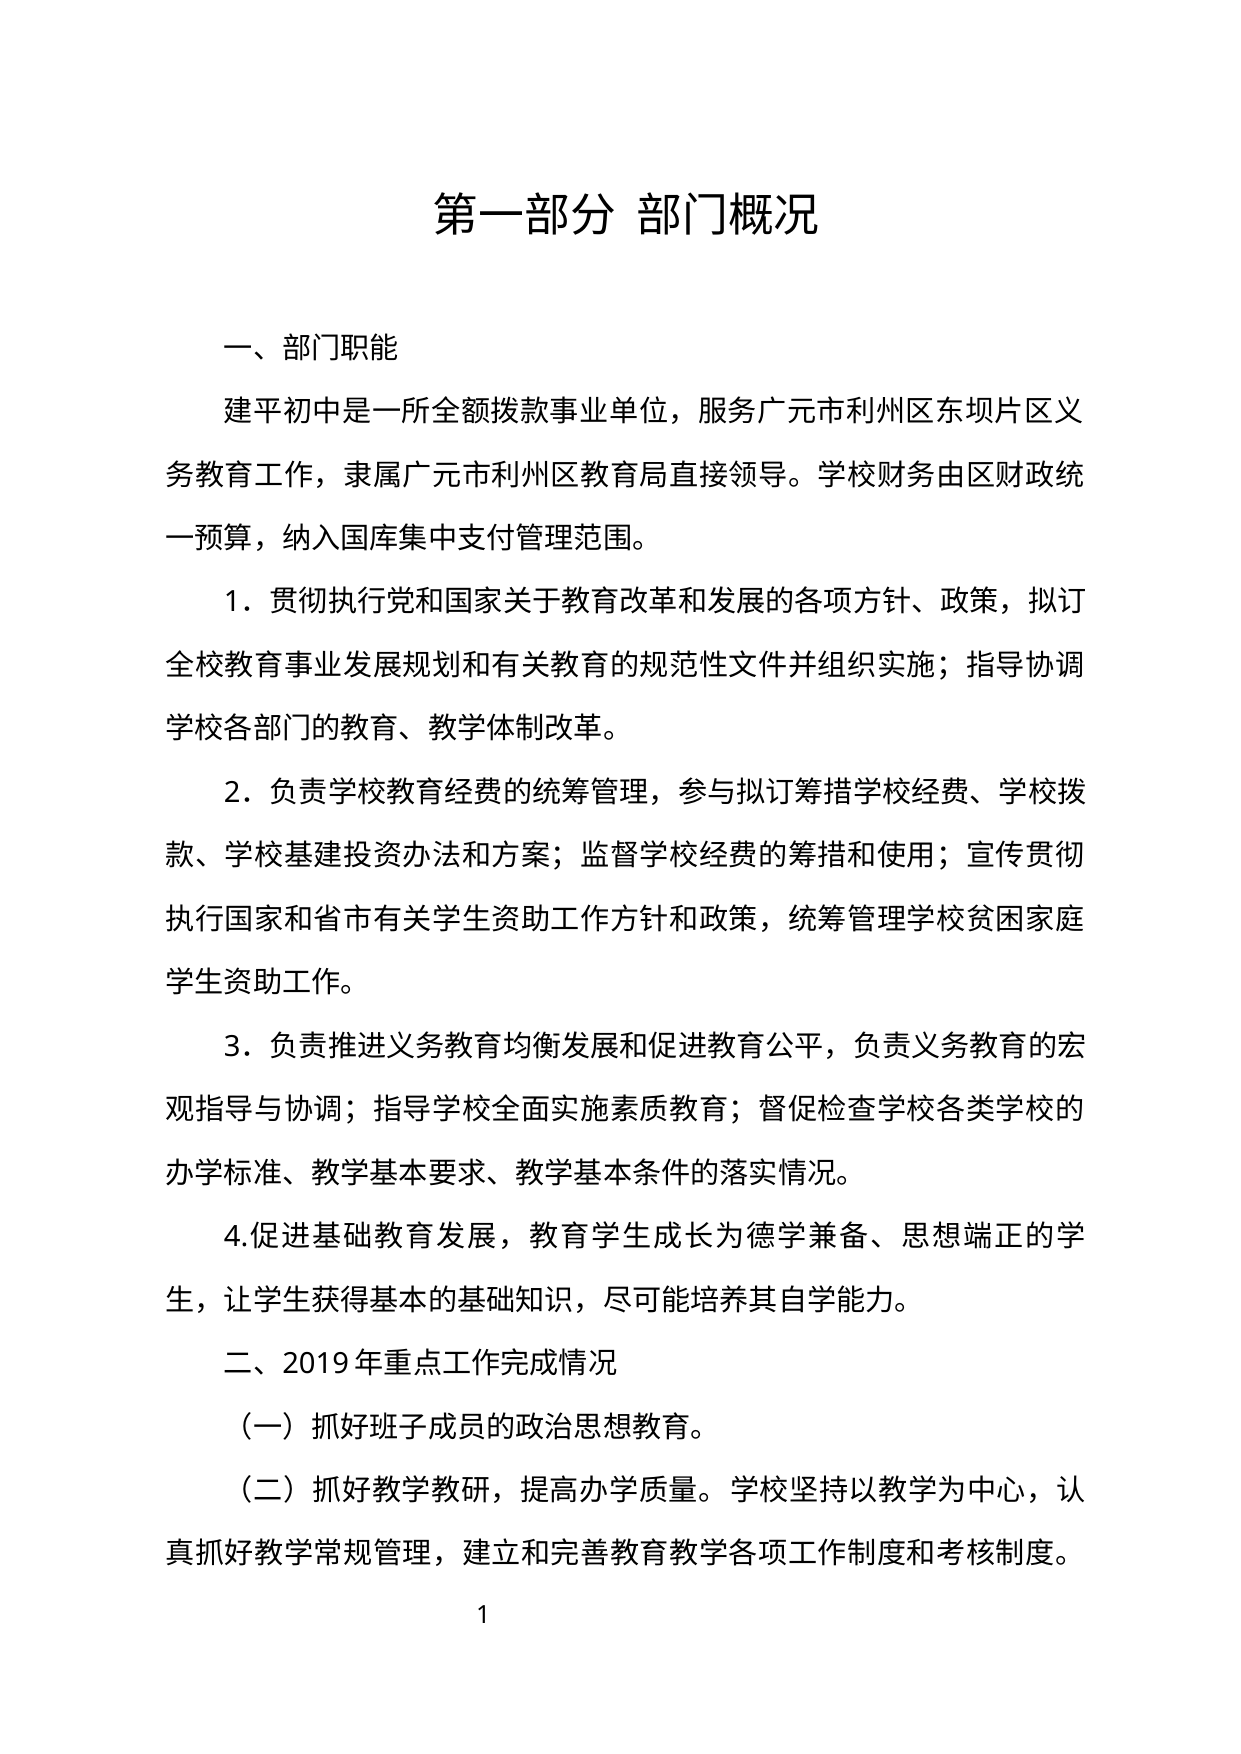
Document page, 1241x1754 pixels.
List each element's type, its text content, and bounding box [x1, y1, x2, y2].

text 1．贯彻执行党和国家关于教育改革和发展的各项方针、政策，拟订全校教育事业发展规划和有关教育的规范性文件并组织实施；指导协调学校各部门的教育、教学体制改革。 [165, 578, 1087, 747]
text （一）抓好班子成员的政治思想教育。 [165, 1403, 1087, 1445]
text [165, 1467, 1087, 1572]
text 二、2019年重点工作完成情况 [165, 1339, 1087, 1382]
text 4.促进基础教育发展，教育学生成长为德学兼备、思想端正的学生，让学生获得基本的基础知识，尽可能培养其自学能力。 [165, 1213, 1087, 1318]
text 3．负责推进义务教育均衡发展和促进教育公平，负责义务教育的宏观指导与协调；指导学校全面实施素质教育；督促检查学校各类学校的办学标准、教学基本要求、教学基本条件的落实情况。 [165, 1022, 1087, 1191]
text 一、部门职能 [165, 324, 1087, 366]
text 建平初中是一所全额拨款事业单位，服务广元市利州区东坝片区义务教育工作，隶属广元市利州区教育局直接领导。学校财务由区财政统一预算，纳入国库集中支付管理范围。 [165, 388, 1087, 557]
text 2．负责学校教育经费的统筹管理，参与拟订筹措学校经费、学校拨款、学校基建投资办法和方案；监督学校经费的筹措和使用；宣传贯彻执行国家和省市有关学生资助工作方针和政策，统筹管理学校贫困家庭学生资助工作。 [165, 768, 1087, 1001]
text 第一部分 部门概况 [165, 178, 1087, 244]
